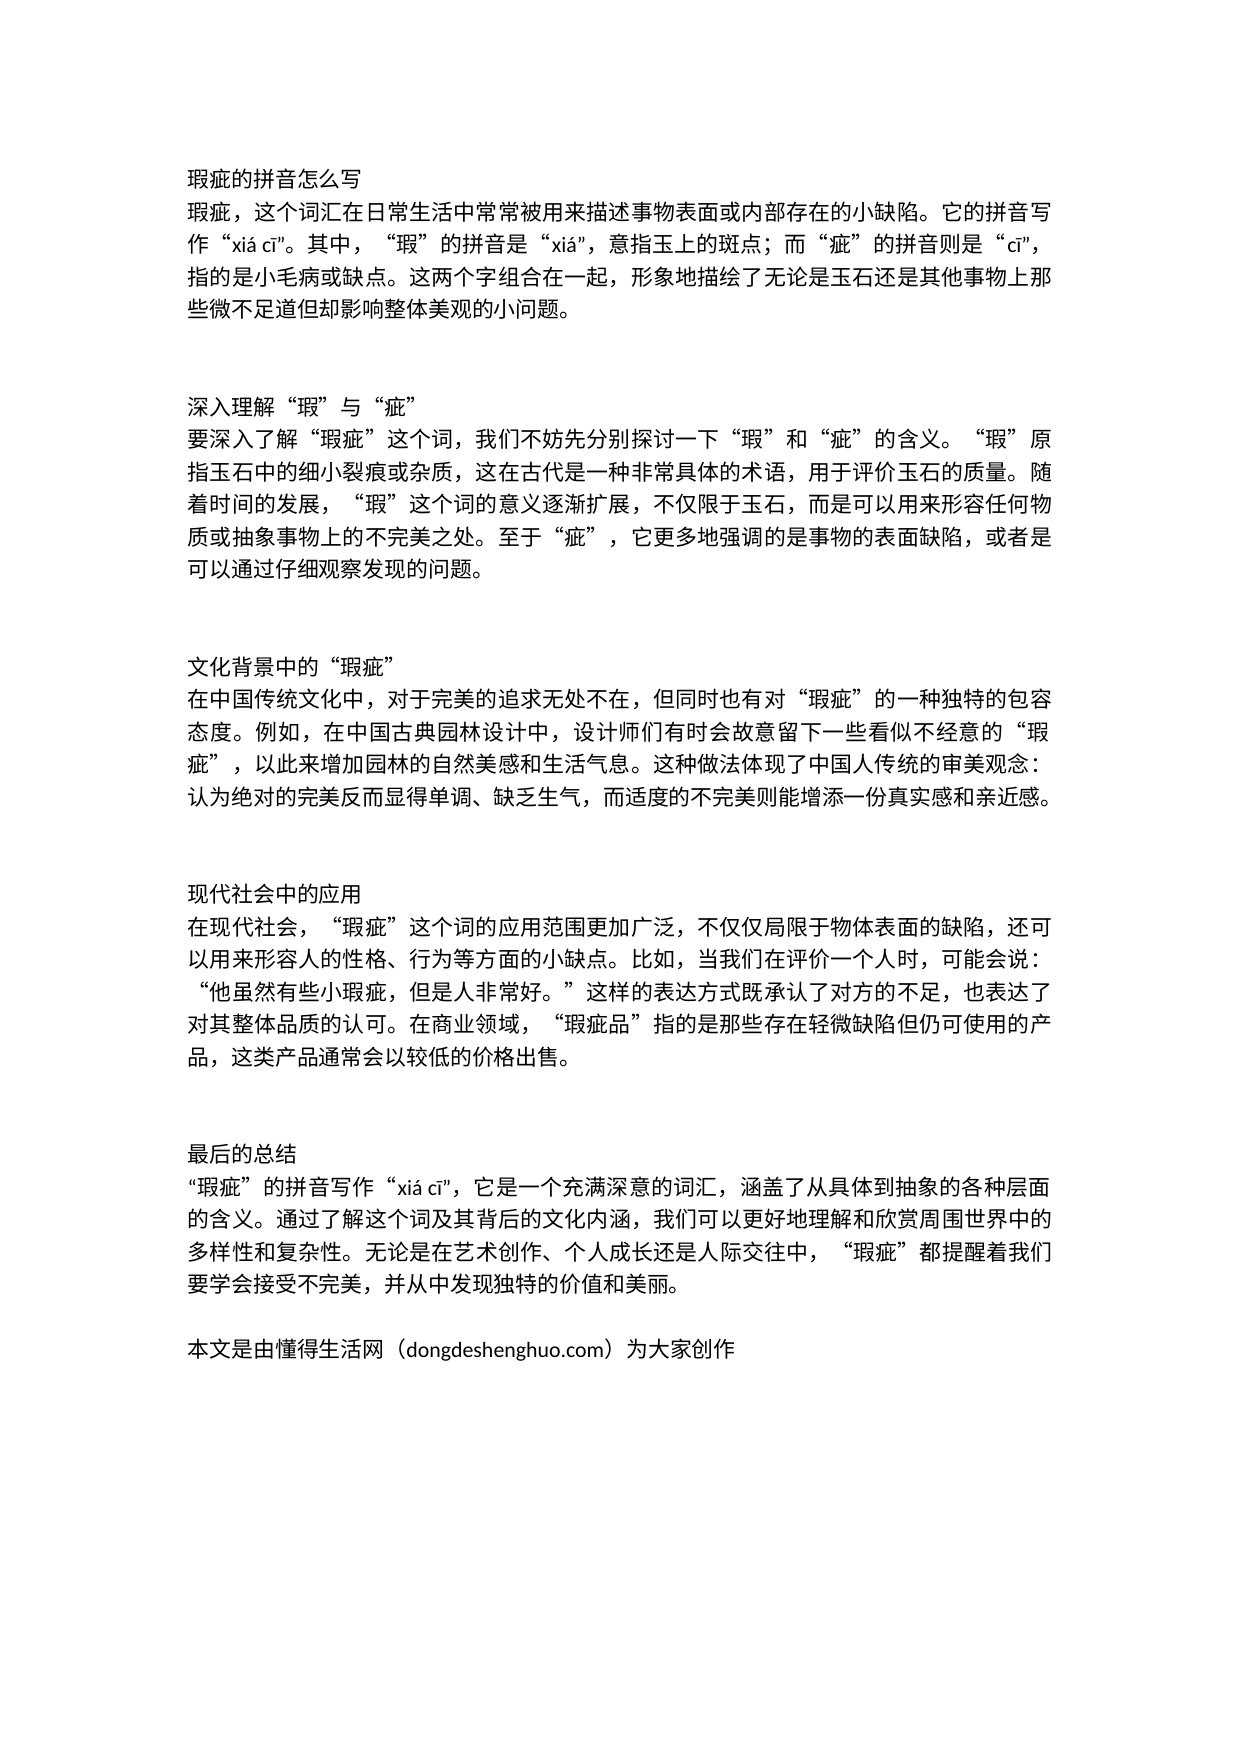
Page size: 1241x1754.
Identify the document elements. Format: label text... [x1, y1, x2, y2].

text 文化背景中的“瑕疵” [187, 649, 1053, 682]
text “瑕疵”的拼音写作“xiá cī”，它是一个充满深意的词汇，涵盖了从具体到抽象的各种层面的含义。通过了解这个词及其背后的文化内涵，我们可以更好地理解和欣赏周围世界中的多样性和复杂性。无论是在艺术创作、个人成长还是人际交往中，“瑕疵”都提醒着我们要学会接受不完美，并从中发现独特的价值和美丽。 [187, 1169, 1053, 1299]
text 在现代社会，“瑕疵”这个词的应用范围更加广泛，不仅仅局限于物体表面的缺陷，还可以用来形容人的性格、行为等方面的小缺点。比如，当我们在评价一个人时，可能会说：“他虽然有些小瑕疵，但是人非常好。”这样的表达方式既承认了对方的不足，也表达了对其整体品质的认可。在商业领域，“瑕疵品”指的是那些存在轻微缺陷但仍可使用的产品，这类产品通常会以较低的价格出售。 [187, 909, 1053, 1072]
text 深入理解“瑕”与“疵” [187, 389, 1053, 422]
text 瑕疵，这个词汇在日常生活中常常被用来描述事物表面或内部存在的小缺陷。它的拼音写作“xiá cī”。其中，“瑕”的拼音是“xiá”，意指玉上的斑点；而“疵”的拼音则是“cī”，指的是小毛病或缺点。这两个字组合在一起，形象地描绘了无论是玉石还是其他事物上那些微不足道但却影响整体美观的小问题。 [187, 194, 1053, 324]
text 要深入了解“瑕疵”这个词，我们不妨先分别探讨一下“瑕”和“疵”的含义。“瑕”原指玉石中的细小裂痕或杂质，这在古代是一种非常具体的术语，用于评价玉石的质量。随着时间的发展，“瑕”这个词的意义逐渐扩展，不仅限于玉石，而是可以用来形容任何物质或抽象事物上的不完美之处。至于“疵”，它更多地强调的是事物的表面缺陷，或者是可以通过仔细观察发现的问题。 [187, 422, 1053, 584]
text 在中国传统文化中，对于完美的追求无处不在，但同时也有对“瑕疵”的一种独特的包容态度。例如，在中国古典园林设计中，设计师们有时会故意留下一些看似不经意的“瑕疵”，以此来增加园林的自然美感和生活气息。这种做法体现了中国人传统的审美观念：认为绝对的完美反而显得单调、缺乏生气，而适度的不完美则能增添一份真实感和亲近感。 [187, 682, 1053, 812]
text 本文是由懂得生活网（dongdeshenghuo.com）为大家创作 [187, 1332, 1053, 1364]
text 瑕疵的拼音怎么写 [187, 162, 1053, 194]
text 现代社会中的应用 [187, 877, 1053, 909]
text 最后的总结 [187, 1137, 1053, 1169]
